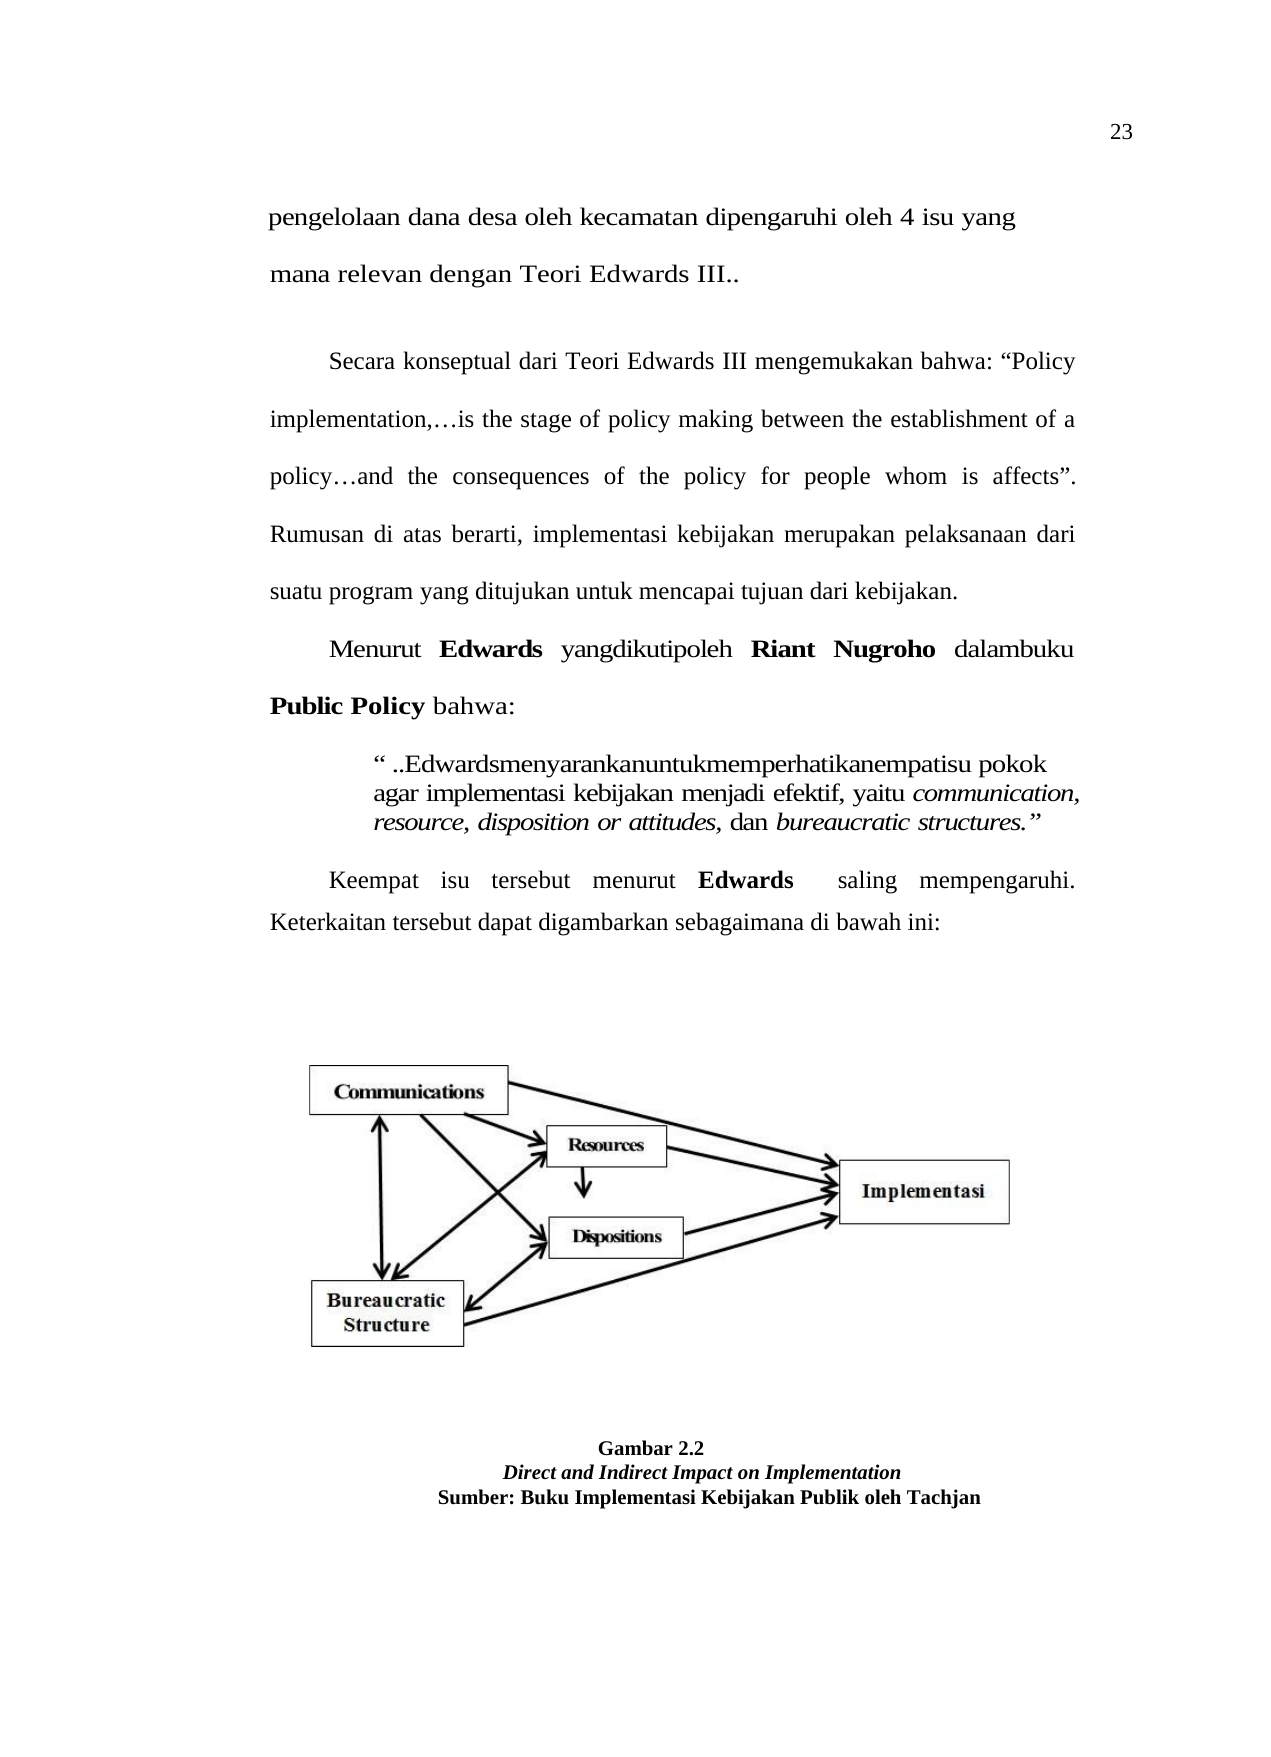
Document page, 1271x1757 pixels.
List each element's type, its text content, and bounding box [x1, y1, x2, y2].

text Gambar 2.2 [300, 1436, 1002, 1460]
text Secara konseptual dari Teori Edwards III mengemukakan bahwa: “Policy implementation,…is the stage of policy making between the establishment of a policy…and the consequences of the policy for people whom is affects”. Rumusan di atas berarti, implementasi kebijakan merupakan pelaksanaan dari suatu program yang ditujukan untuk mencapai tujuan dari kebijakan. [269, 346, 1076, 605]
text Keempat isu tersebut menurut Edwards saling mempengaruhi. [212, 865, 1192, 894]
text “ ..Edwardsmenyarankanuntukmemperhatikanempatisu pokok agar implementasi kebijakan menjadi efektif, yaitu communication, resource, disposition or attitudes, dan bureaucratic structures.” [373, 749, 1087, 836]
text Menurut Edwards yangdikutipoleh Riant Nugroho dalambuku Public Policy bahwa: [269, 634, 1075, 720]
text pengelolaan dana desa oleh kecamatan dipengaruhi oleh 4 isu yang mana relevan dengan Teori Edwards III.. [268, 202, 1081, 288]
text Keterkaitan tersebut dapat digambarkan sebagaimana di bawah ini: [269, 907, 1192, 936]
text Sumber: Buku Implementasi Kebijakan Publik oleh Tachjan [303, 1485, 1115, 1509]
picture [309, 1065, 1010, 1347]
text Direct and Indirect Impact on Implementation [303, 1460, 1101, 1484]
